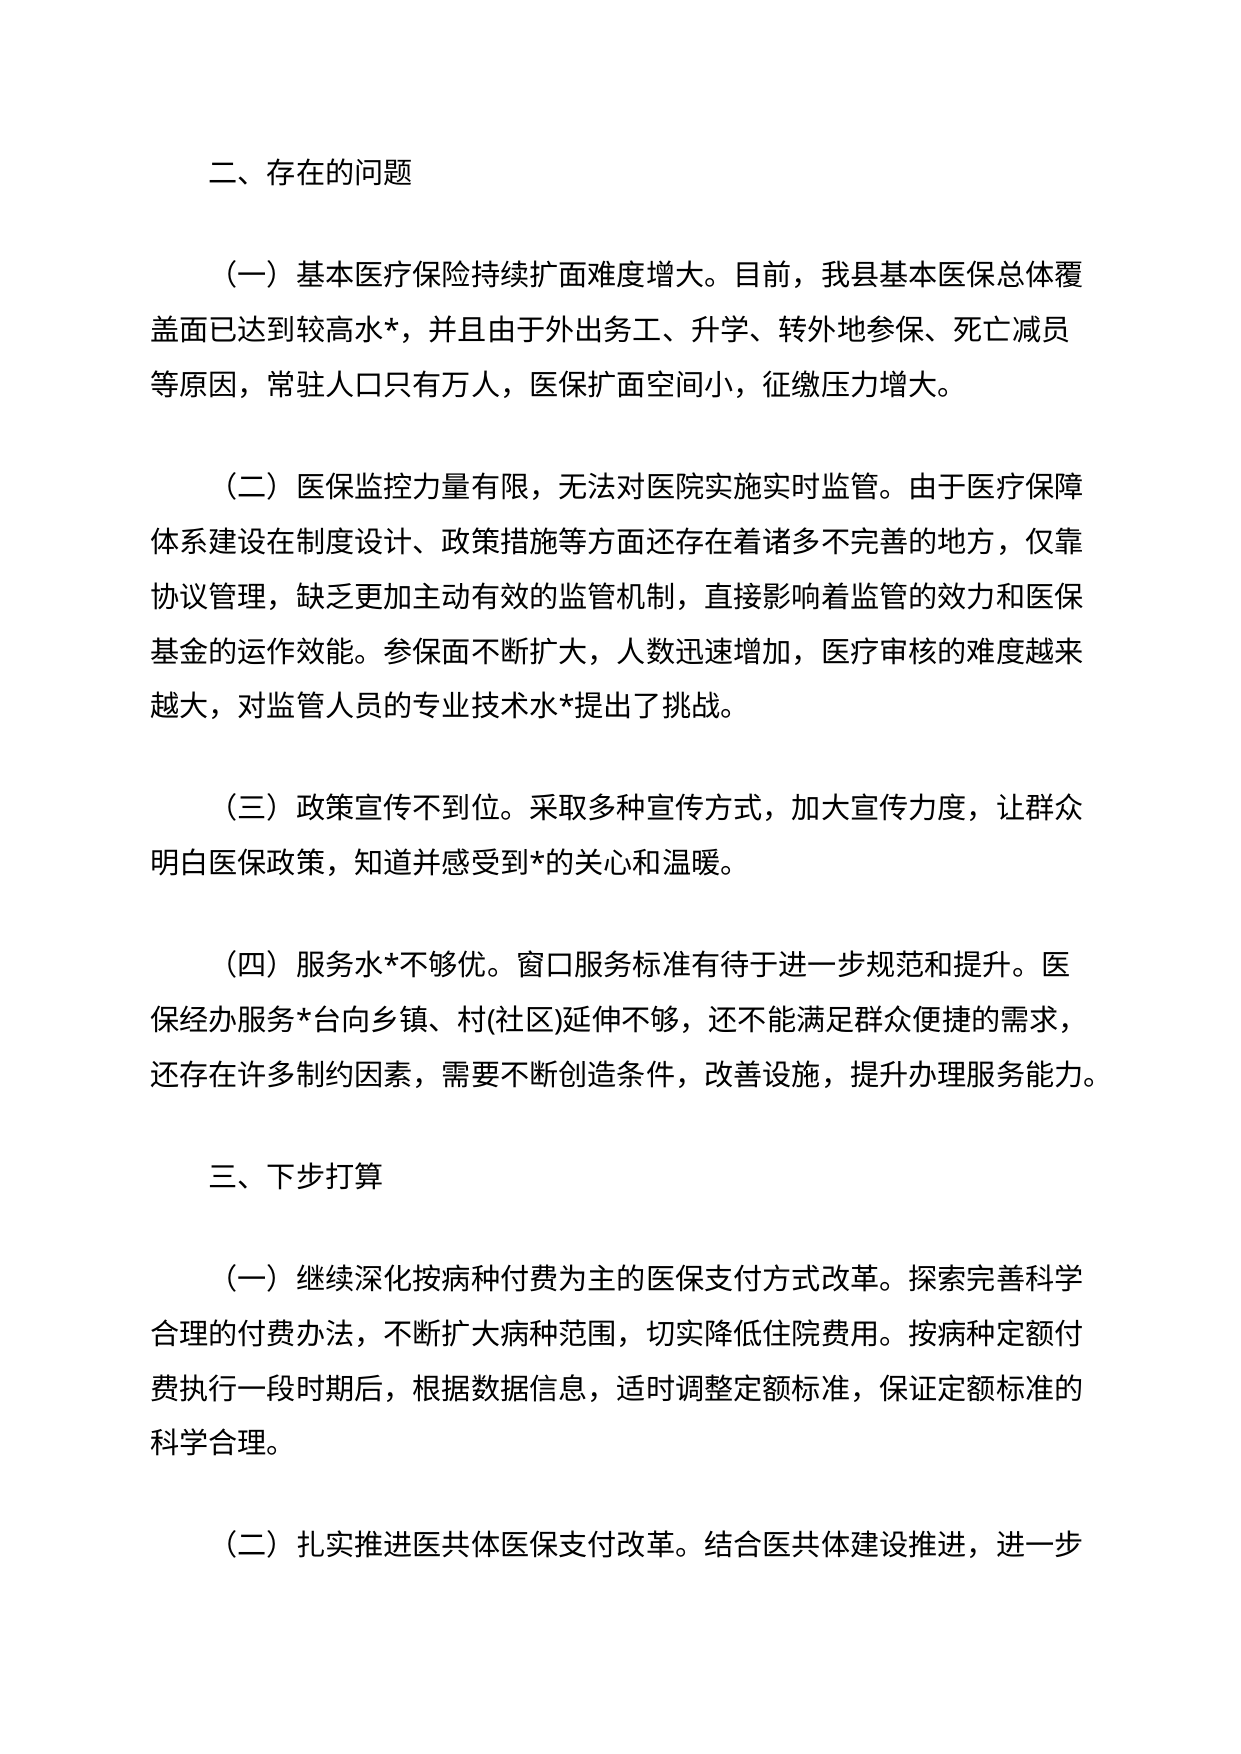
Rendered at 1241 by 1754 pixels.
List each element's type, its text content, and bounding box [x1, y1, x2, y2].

text （二）医保监控力量有限，无法对医院实施实时监管。由于医疗保障体系建设在制度设计、政策措施等方面还存在着诸多不完善的地方，仅靠协议管理，缺乏更加主动有效的监管机制，直接影响着监管的效力和医保基金的运作效能。参保面不断扩大，人数迅速增加，医疗审核的难度越来越大，对监管人员的专业技术水*提出了挑战。 [150, 463, 1090, 725]
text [150, 1522, 1090, 1564]
text （四）服务水*不够优。窗口服务标准有待于进一步规范和提升。医保经办服务*台向乡镇、村(社区)延伸不够，还不能满足群众便捷的需求，还存在许多制约因素，需要不断创造条件，改善设施，提升办理服务能力。 [150, 942, 1090, 1094]
text （一）继续深化按病种付费为主的医保支付方式改革。探索完善科学合理的付费办法，不断扩大病种范围，切实降低住院费用。按病种定额付费执行一段时期后，根据数据信息，适时调整定额标准，保证定额标准的科学合理。 [150, 1255, 1090, 1462]
text 二、存在的问题 [150, 150, 1090, 192]
text 三、下步打算 [150, 1154, 1090, 1196]
text （一）基本医疗保险持续扩面难度增大。目前，我县基本医保总体覆盖面已达到较高水*，并且由于外出务工、升学、转外地参保、死亡减员等原因，常驻人口只有万人，医保扩面空间小，征缴压力增大。 [150, 252, 1090, 404]
text （三）政策宣传不到位。采取多种宣传方式，加大宣传力度，让群众明白医保政策，知道并感受到*的关心和温暖。 [150, 785, 1090, 882]
